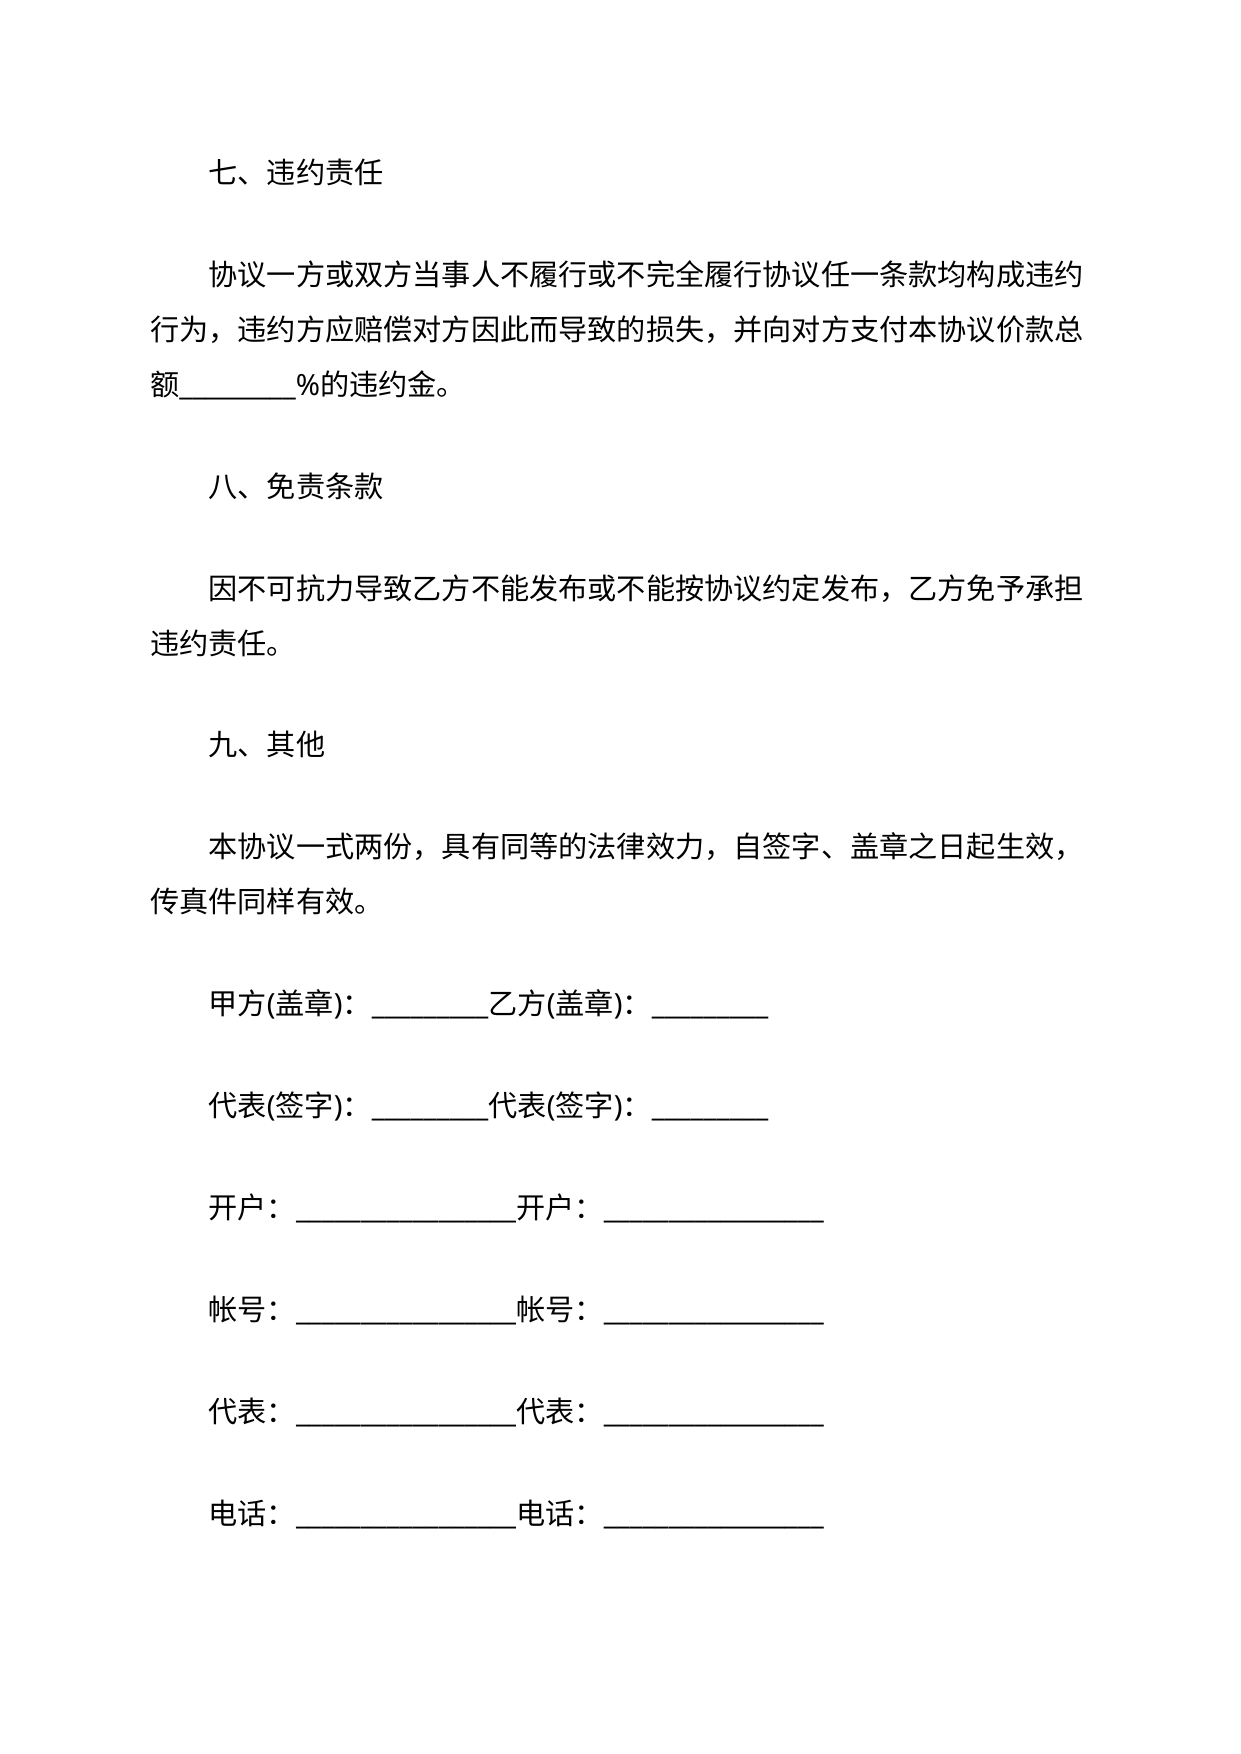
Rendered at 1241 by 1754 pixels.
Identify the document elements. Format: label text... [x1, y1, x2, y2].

text 八、免责条款 [150, 463, 1090, 506]
text 代表：_________________代表：_________________ [150, 1388, 1090, 1431]
text 因不可抗力导致乙方不能发布或不能按协议约定发布，乙方免予承担违约责任。 [150, 565, 1090, 662]
text 帐号：_________________帐号：_________________ [150, 1286, 1090, 1329]
text 开户：_________________开户：_________________ [150, 1184, 1090, 1227]
text 协议一方或双方当事人不履行或不完全履行协议任一条款均构成违约行为，违约方应赔偿对方因此而导致的损失，并向对方支付本协议价款总额_________%的违约金。 [150, 252, 1090, 404]
text 代表(签字)：_________代表(签字)：_________ [150, 1082, 1090, 1125]
text 电话：_________________电话：_________________ [150, 1490, 1090, 1533]
text 本协议一式两份，具有同等的法律效力，自签字、盖章之日起生效，传真件同样有效。 [150, 824, 1090, 921]
text 七、违约责任 [150, 150, 1090, 192]
text 甲方(盖章)：_________乙方(盖章)：_________ [150, 980, 1090, 1023]
text 九、其他 [150, 722, 1090, 764]
